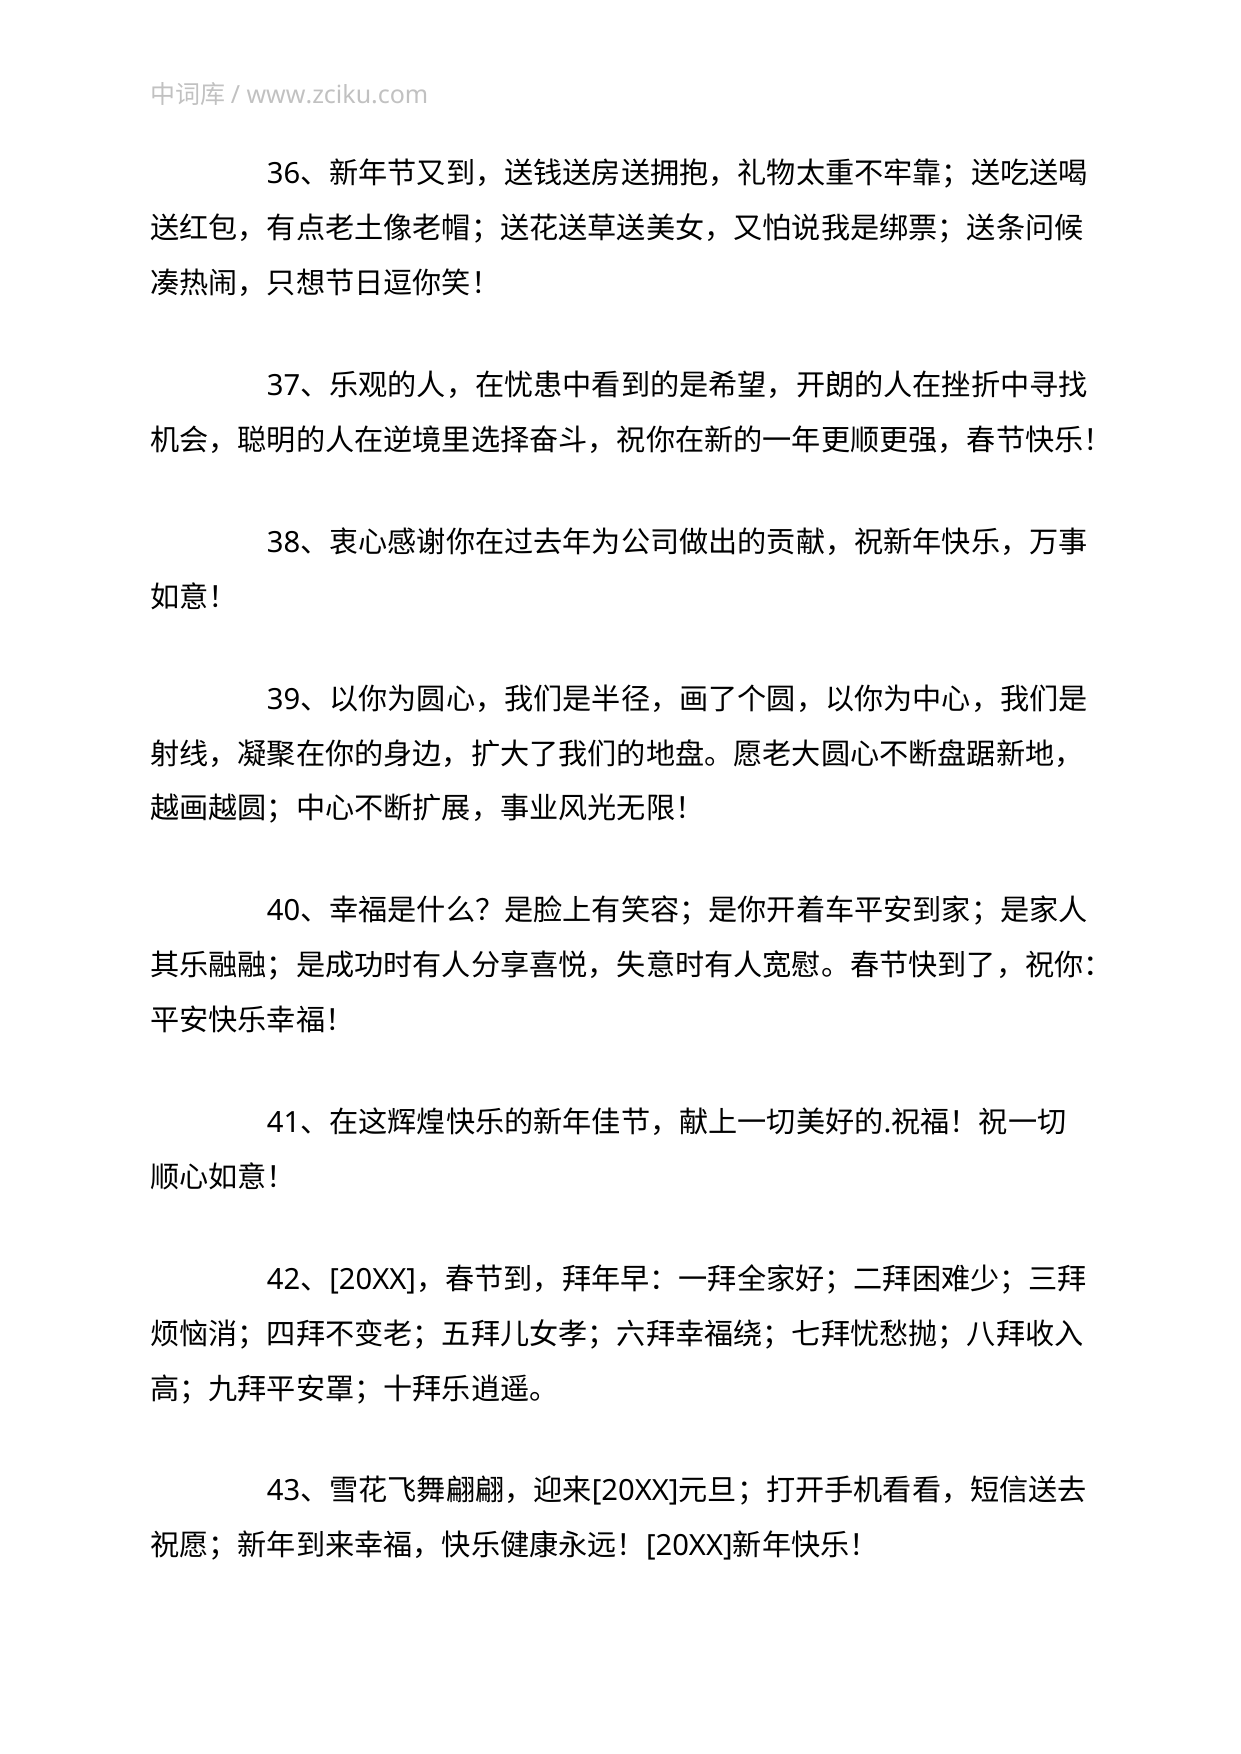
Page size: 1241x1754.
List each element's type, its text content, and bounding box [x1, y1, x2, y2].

text 38、衷心感谢你在过去年为公司做出的贡献，祝新年快乐，万事如意！ [150, 518, 1090, 616]
text 42、[20XX]，春节到，拜年早：一拜全家好；二拜困难少；三拜烦恼消；四拜不变老；五拜儿女孝；六拜幸福绕；七拜忧愁抛；八拜收入高；九拜平安罩；十拜乐逍遥。 [150, 1255, 1090, 1407]
text 37、乐观的人，在忧患中看到的是希望，开朗的人在挫折中寻找机会，聪明的人在逆境里选择奋斗，祝你在新的一年更顺更强，春节快乐！ [150, 362, 1090, 459]
text 43、雪花飞舞翩翩，迎来[20XX]元旦；打开手机看看，短信送去祝愿；新年到来幸福，快乐健康永远！[20XX]新年快乐！ [150, 1467, 1090, 1564]
text 40、幸福是什么？是脸上有笑容；是你开着车平安到家；是家人其乐融融；是成功时有人分享喜悦，失意时有人宽慰。春节快到了，祝你：平安快乐幸福！ [150, 887, 1090, 1039]
text 39、以你为圆心，我们是半径，画了个圆，以你为中心，我们是射线，凝聚在你的身边，扩大了我们的地盘。愿老大圆心不断盘踞新地，越画越圆；中心不断扩展，事业风光无限！ [150, 675, 1090, 827]
text 41、在这辉煌快乐的新年佳节，献上一切美好的.祝福！祝一切顺心如意！ [150, 1098, 1090, 1196]
text 36、新年节又到，送钱送房送拥抱，礼物太重不牢靠；送吃送喝送红包，有点老土像老帽；送花送草送美女，又怕说我是绑票；送条问候凑热闹，只想节日逗你笑！ [150, 150, 1090, 302]
